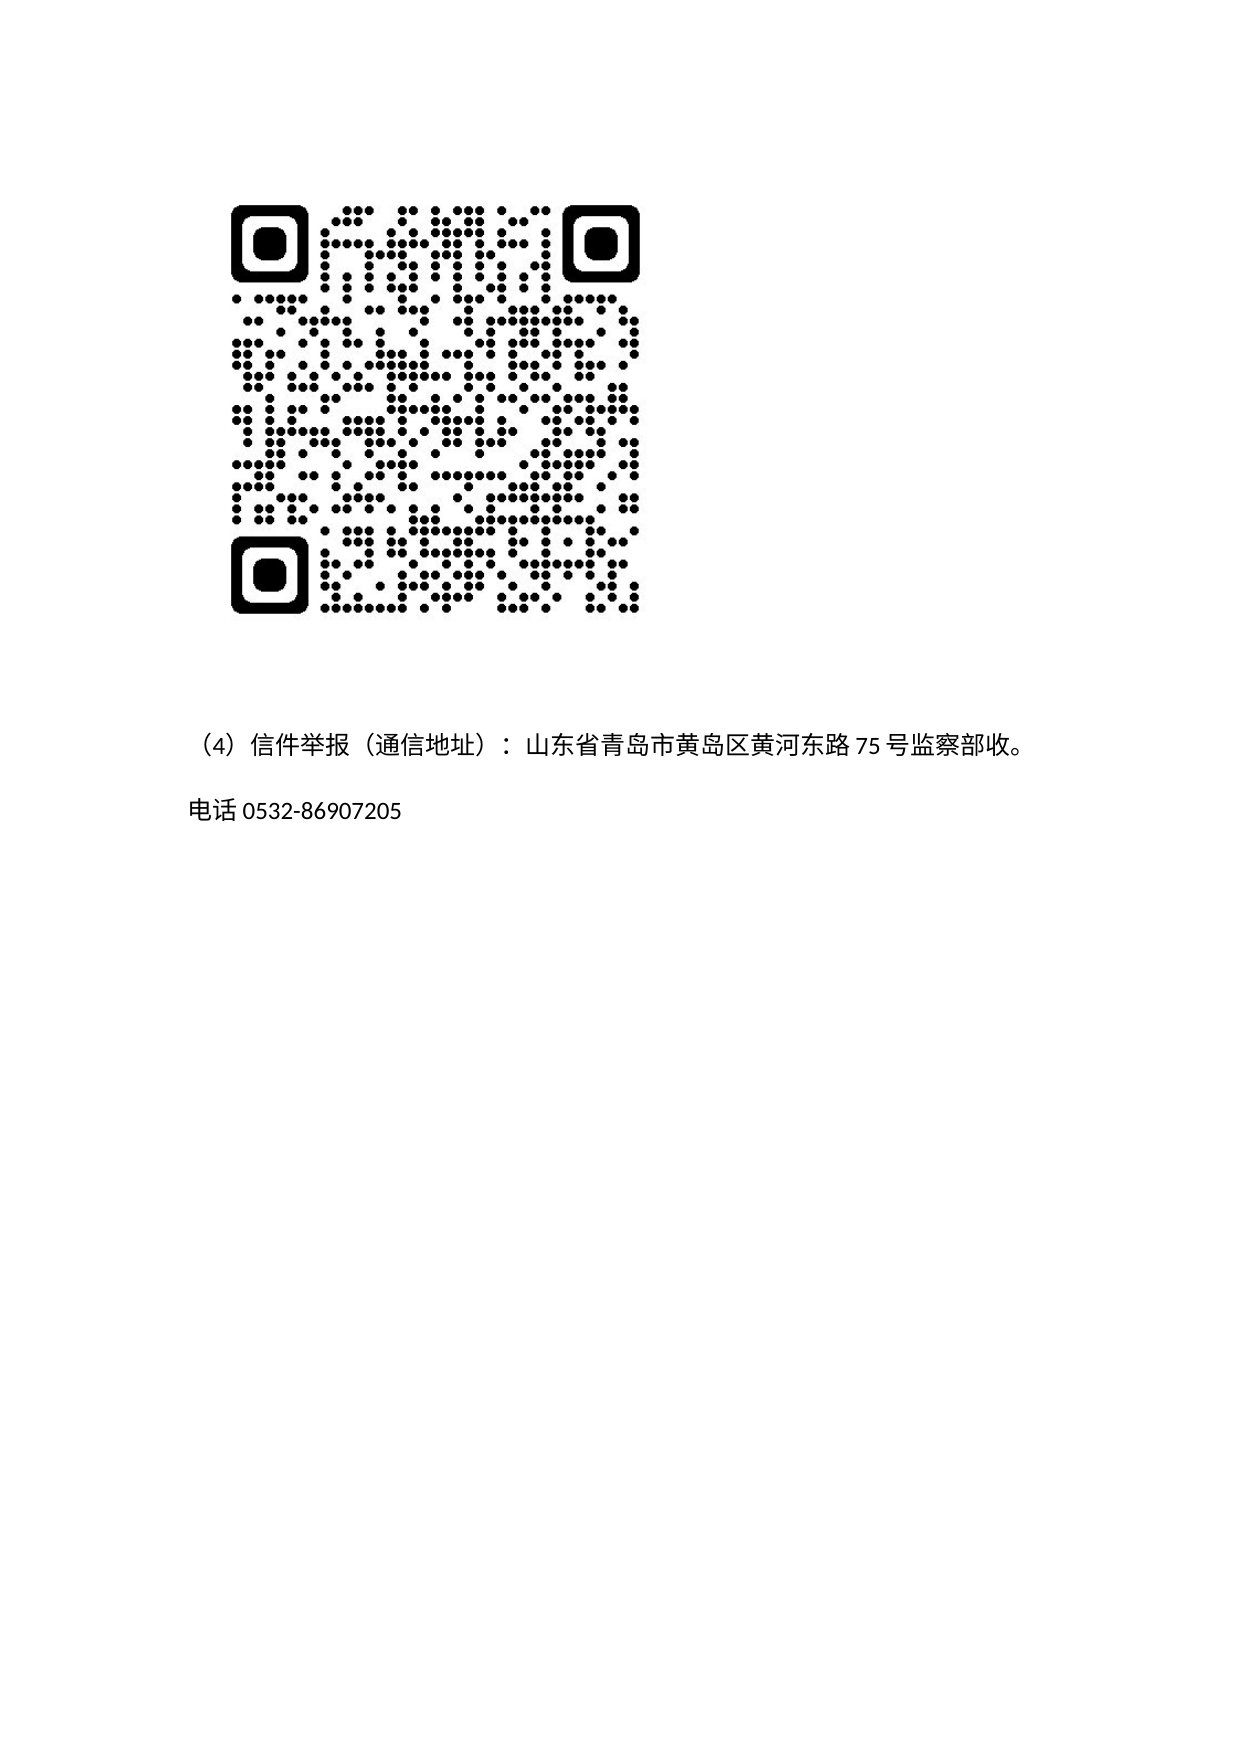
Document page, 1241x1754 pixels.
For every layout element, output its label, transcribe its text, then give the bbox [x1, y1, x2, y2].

text （4）信件举报（通信地址）：山东省青岛市黄岛区黄河东路75号监察部收。电话0532-86907205 [187, 711, 1053, 841]
picture [187, 162, 684, 658]
